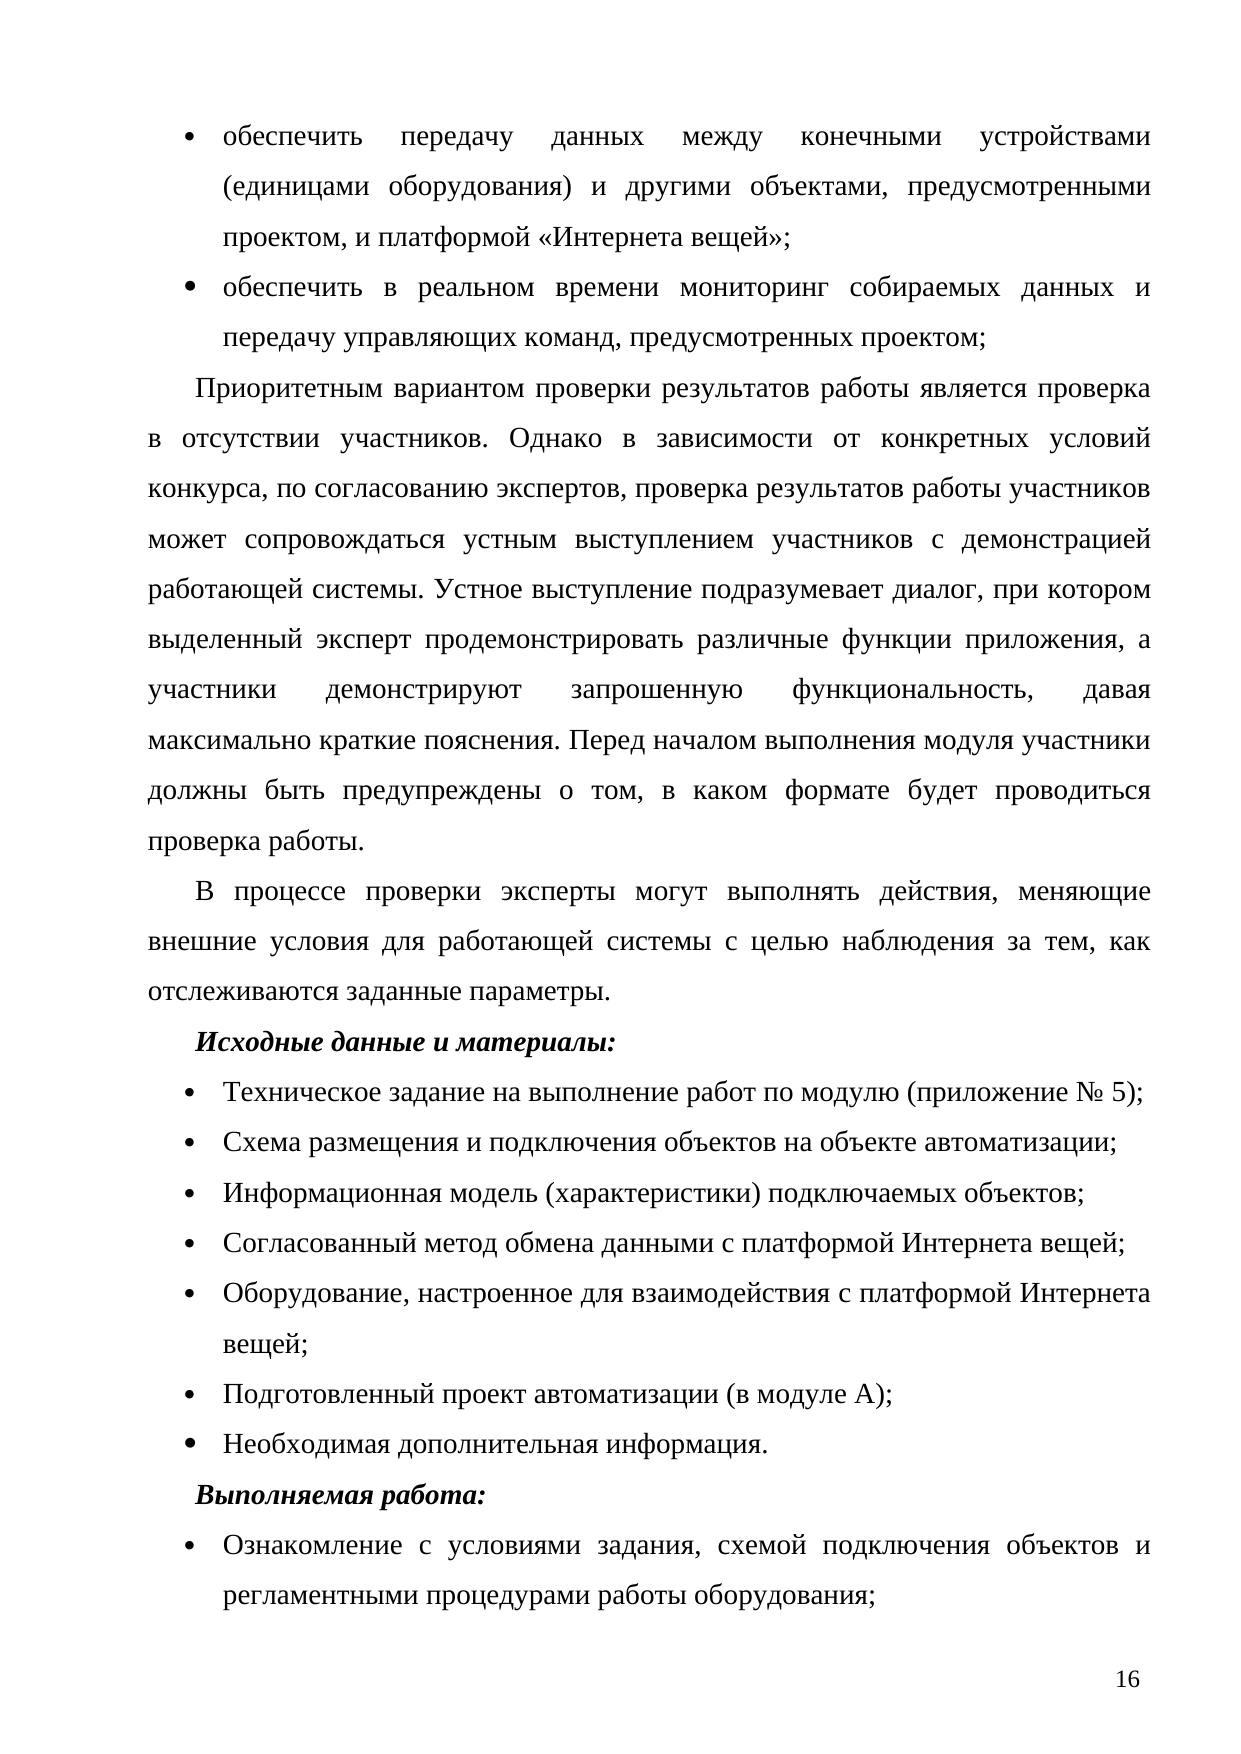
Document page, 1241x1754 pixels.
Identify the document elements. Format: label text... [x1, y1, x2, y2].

list обеспечить передачу данных между конечными устройствами (единицами оборудования) и другими объектами, предусмотренными проектом, и платформой «Интернета вещей»; [185, 118, 1152, 252]
list Согласованный метод обмена данными с платформой Интернета вещей; [185, 1225, 1152, 1259]
list Оборудование, настроенное для взаимодействия с платформой Интернета вещей; [185, 1275, 1152, 1359]
list обеспечить в реальном времени мониторинг собираемых данных и передачу управляющих команд, предусмотренных проектом; [185, 269, 1152, 353]
list Информационная модель (характеристики) подключаемых объектов; [185, 1175, 1152, 1208]
list Ознакомление с условиями задания, схемой подключения объектов и регламентными процедурами работы оборудования; [185, 1527, 1152, 1611]
text Исходные данные и материалы: [148, 1024, 1152, 1057]
list Необходимая дополнительная информация. [185, 1426, 1152, 1460]
list Подготовленный проект автоматизации (в модуле A); [185, 1376, 1152, 1409]
list Схема размещения и подключения объектов на объекте автоматизации; [185, 1124, 1152, 1158]
text В процессе проверки эксперты могут выполнять действия, меняющие внешние условия для работающей системы с целью наблюдения за тем, как отслеживаются заданные параметры. [148, 873, 1152, 1007]
list Техническое задание на выполнение работ по модулю (приложение № 5); [185, 1074, 1152, 1108]
text Выполняемая работа: [148, 1477, 1152, 1510]
text Приоритетным вариантом проверки результатов работы является проверка в отсутствии участников. Однако в зависимости от конкретных условий конкурса, по согласованию экспертов, проверка результатов работы участников может сопровождаться устным выступлением участников с демонстрацией работающей системы. Устное выступление подразумевает диалог, при котором выделенный эксперт продемонстрировать различные функции приложения, а участники демонстрируют запрошенную функциональность, давая максимально краткие пояснения. Перед началом выполнения модуля участники должны быть предупреждены о том, в каком формате будет проводиться проверка работы. [148, 370, 1152, 856]
